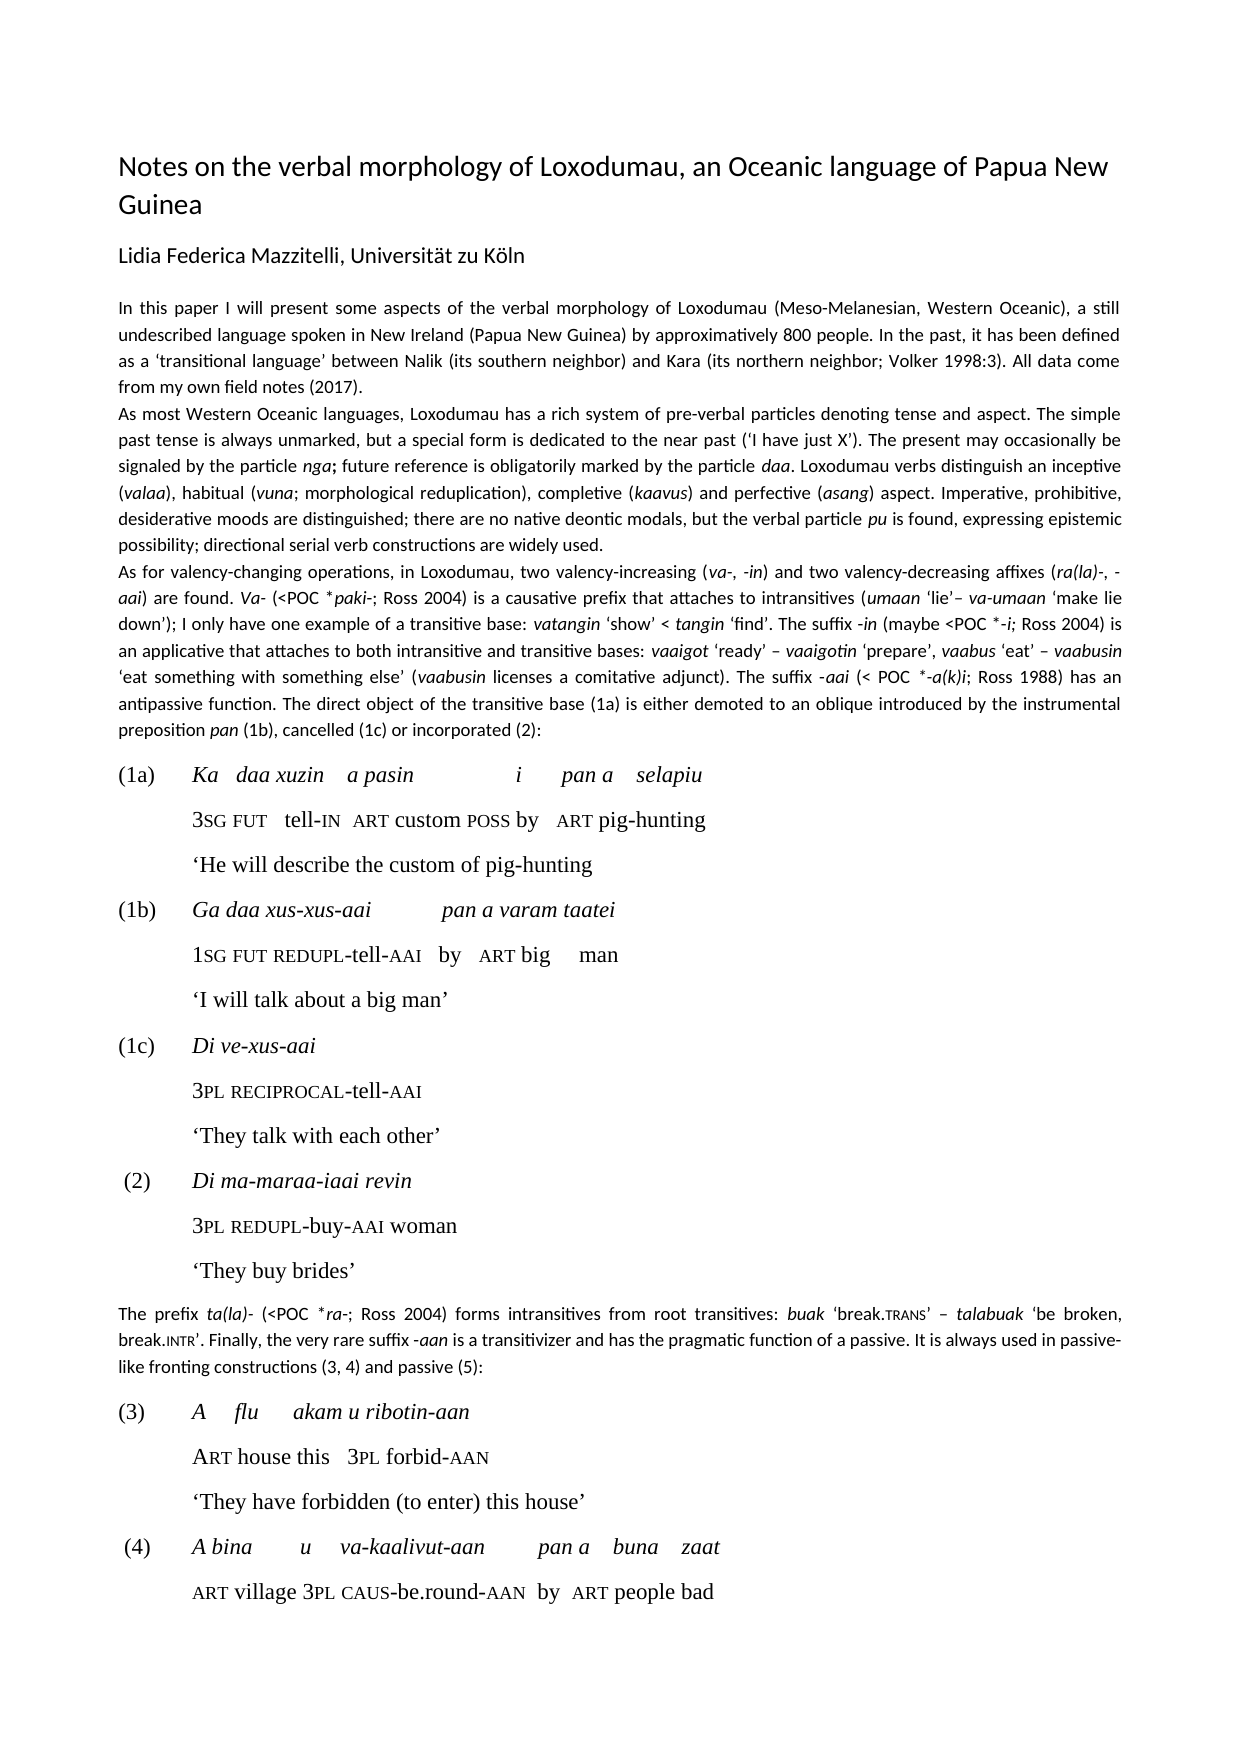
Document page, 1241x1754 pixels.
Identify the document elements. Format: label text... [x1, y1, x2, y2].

text art village 3pl caus-be.round-aan by art people bad [118, 1578, 1122, 1605]
text (4) A bina u va-kaalivut-aan pan a buna zaat [118, 1533, 1122, 1560]
text (3) A flu akam u ribotin-aan [118, 1398, 1122, 1424]
text ‘They buy brides’ [118, 1257, 1122, 1283]
text Lidia Federica Mazzitelli, Universität zu Köln [118, 241, 1122, 269]
text Notes on the verbal morphology of Loxodumau, an Oceanic language of Papua New Guinea [118, 148, 1122, 222]
text (1b) Ga daa xus-xus-aai pan a varam taatei [118, 896, 1122, 923]
text Art house this 3pl forbid-aan [118, 1443, 1122, 1469]
text ‘They talk with each other’ [118, 1122, 1122, 1148]
text In this paper I will present some aspects of the verbal morphology of Loxodumau (Meso-Melanesian, Western Oceanic), a still undescribed language spoken in New Ireland (Papua New Guinea) by approximatively 800 people. In the past, it has been defined as a ‘transitional language’ between Nalik (its southern neighbor) and Kara (its northern neighbor; Volker 1998:3). All data come from my own field notes (2017). [118, 296, 1122, 398]
text 3sg fut tell-in art custom poss by art pig-hunting [118, 806, 1122, 832]
text ‘I will talk about a big man’ [118, 987, 1122, 1013]
text As most Western Oceanic languages, Loxodumau has a rich system of pre-verbal particles denoting tense and aspect. The simple past tense is always unmarked, but a special form is dedicated to the near past (‘I have just X’). The present may occasionally be signaled by the particle nga; future reference is obligatorily marked by the particle daa. Loxodumau verbs distinguish an inceptive (valaa), habitual (vuna; morphological reduplication), completive (kaavus) and perfective (asang) aspect. Imperative, prohibitive, desiderative moods are distinguished; there are no native deontic modals, but the verbal particle pu is found, expressing epistemic possibility; directional serial verb constructions are widely used. [118, 402, 1122, 556]
text 3pl redupl-buy-aai woman [118, 1212, 1122, 1238]
text 1sg fut redupl-tell-aai by art big man [118, 941, 1122, 968]
text 3pl reciprocal-tell-aai [118, 1077, 1122, 1103]
text ‘They have forbidden (to enter) this house’ [118, 1488, 1122, 1514]
text The prefix ta(la)- (<POC *ra-; Ross 2004) forms intransitives from root transitives: buak ‘break.trans’ – talabuak ‘be broken, break.intr’. Finally, the very rare suffix -aan is a transitivizer and has the pragmatic function of a passive. It is always used in passive-like fronting constructions (3, 4) and passive (5): [118, 1302, 1122, 1378]
text (2) Di ma-maraa-iaai revin [118, 1167, 1122, 1193]
text (1c) Di ve-xus-aai [118, 1032, 1122, 1058]
text ‘He will describe the custom of pig-hunting [118, 851, 1122, 878]
text (1a) Ka daa xuzin a pasin i pan a selapiu [118, 761, 1122, 787]
text As for valency-changing operations, in Loxodumau, two valency-increasing (va-, -in) and two valency-decreasing affixes (ra(la)-, -aai) are found. Va- (<POC *paki-; Ross 2004) is a causative prefix that attaches to intransitives (umaan ‘lie’– va-umaan ‘make lie down’); I only have one example of a transitive base: vatangin ‘show’ < tangin ‘find’. The suffix -in (maybe <POC *-i; Ross 2004) is an applicative that attaches to both intransitive and transitive bases: vaaigot ‘ready’ – vaaigotin ‘prepare’, vaabus ‘eat’ – vaabusin ‘eat something with something else’ (vaabusin licenses a comitative adjunct). The suffix -aai (< POC *-a(k)i; Ross 1988) has an antipassive function. The direct object of the transitive base (1a) is either demoted to an oblique introduced by the instrumental preposition pan (1b), cancelled (1c) or incorporated (2): [118, 560, 1122, 741]
